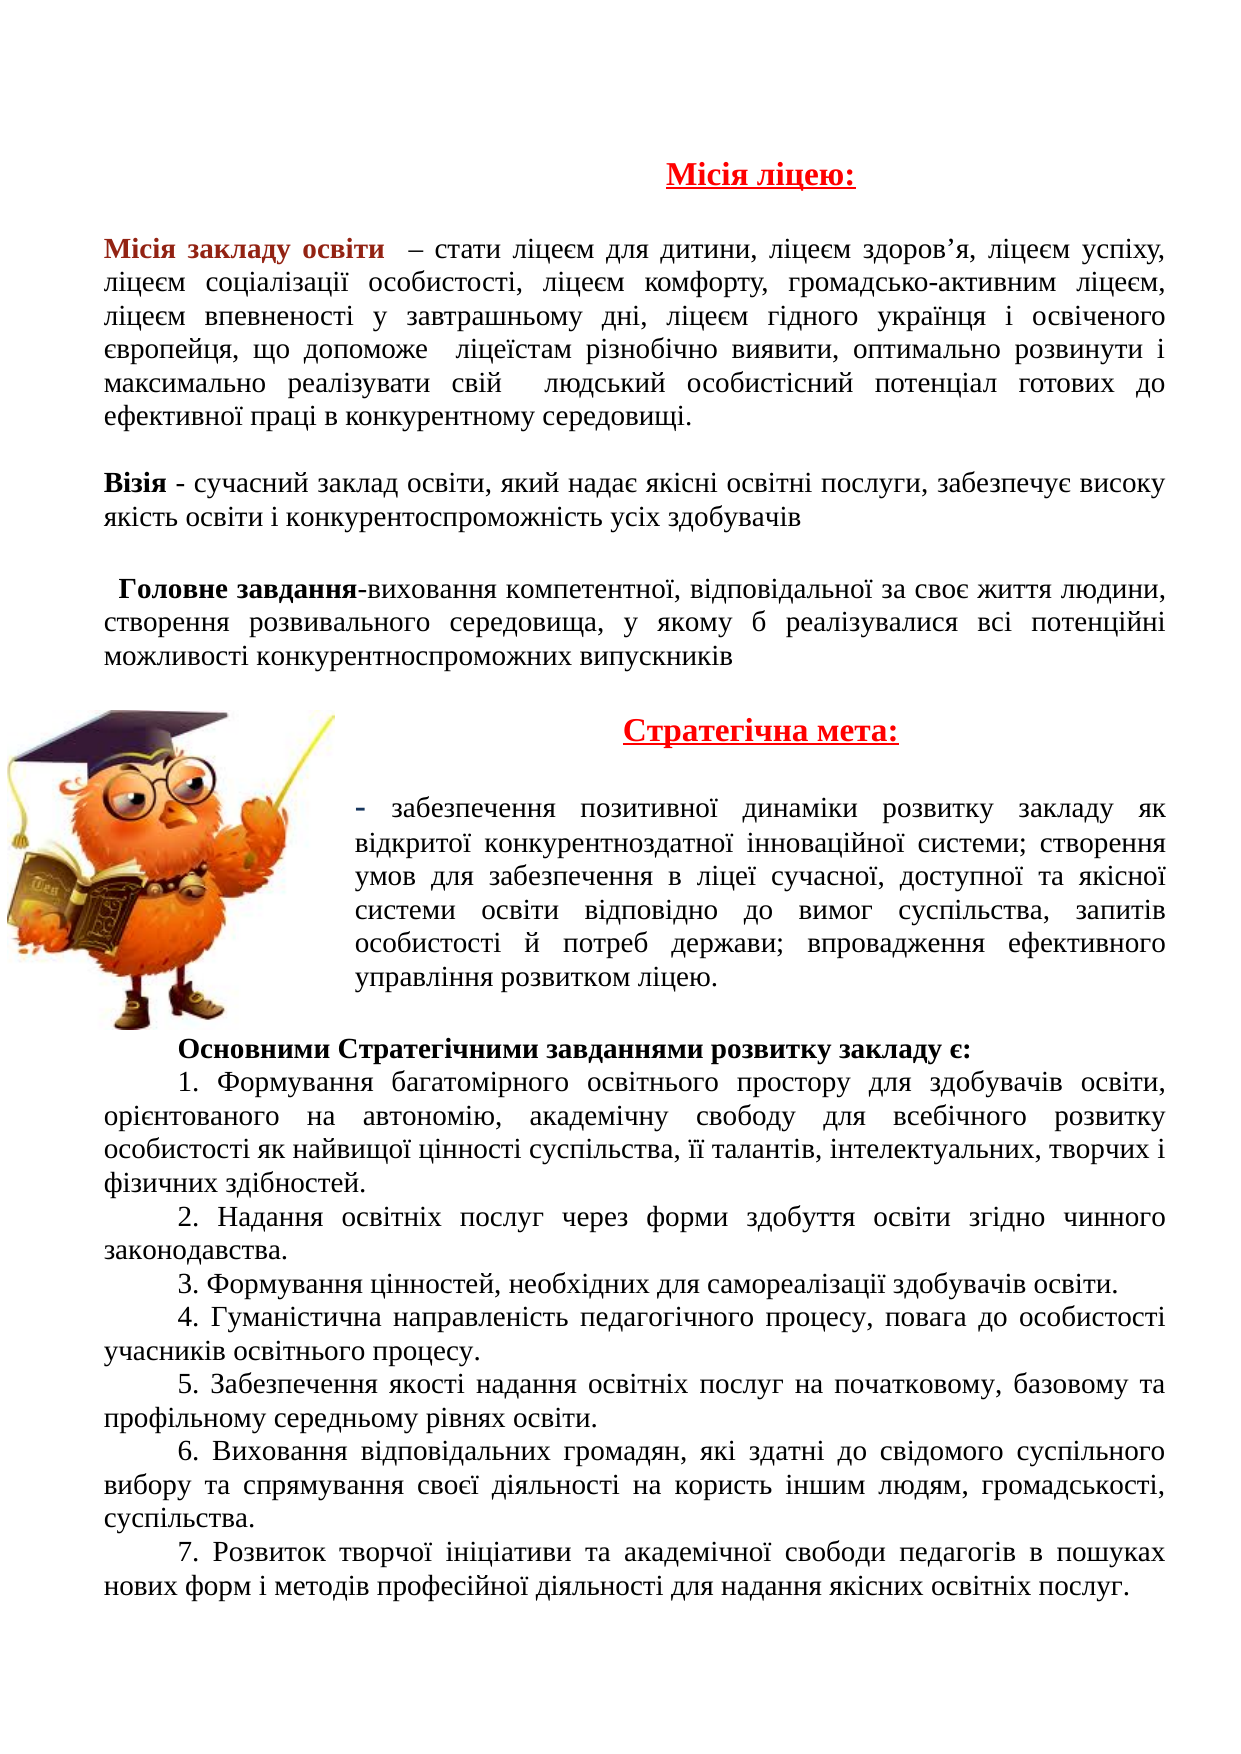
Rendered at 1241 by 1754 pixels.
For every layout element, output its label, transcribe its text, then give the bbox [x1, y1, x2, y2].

text 6. Виховання відповідальних громадян, які здатні до свідомого суспільного вибору та спрямування своєї діяльності на користь іншим людям, громадськості, суспільства. [103, 1433, 1167, 1534]
text Візія - сучасний заклад освіти, який надає якісні освітні послуги, забезпечує високу якість освіти і конкурентоспроможність усіх здобувачів [103, 466, 1167, 533]
text Місія ліцею: [354, 154, 1167, 192]
text 3. Формування цінностей, необхідних для самореалізації здобувачів освіти. [103, 1266, 1167, 1299]
text 1. Формування багатомірного освітнього простору для здобувачів освіти, орієнтованого на автономію, академічну свободу для всебічного розвитку особистості як найвищої цінності суспільства, її талантів, інтелектуальних, творчих і фізичних здібностей. [103, 1064, 1167, 1199]
text Місія закладу освіти – стати ліцеєм для дитини, ліцеєм здоров’я, ліцеєм успіху, ліцеєм соціалізації особистості, ліцеєм комфорту, громадсько-активним ліцеєм, ліцеєм впевненості у завтрашньому дні, ліцеєм гідного українця і освіченого європейця, що допоможе ліцеїстам різнобічно виявити, оптимально розвинути і максимально реалізувати свій людський особистісний потенціал готових до ефективної праці в конкурентному середовищі. [103, 231, 1167, 432]
text 2. Надання освітніх послуг через форми здобуття освіти згідно чинного законодавства. [103, 1199, 1167, 1266]
text 5. Забезпечення якості надання освітніх послуг на початковому, базовому та профільному середньому рівнях освіти. [103, 1366, 1167, 1433]
text Стратегічна мета: [354, 710, 1167, 748]
text 7. Розвиток творчої ініціативи та академічної свободи педагогів в пошуках нових форм і методів професійної діяльності для надання якісних освітніх послуг. [103, 1534, 1167, 1601]
text Основними Стратегічними завданнями розвитку закладу є: [103, 1031, 1167, 1064]
text 4. Гуманістична направленість педагогічного процесу, повага до особистості учасників освітнього процесу. [103, 1299, 1167, 1366]
picture [7, 710, 335, 1030]
text - забезпечення позитивної динаміки розвитку закладу як відкритої конкурентноздатної інноваційної системи; створення умов для забезпечення в ліцеї сучасної, доступної та якісної системи освіти відповідно до вимог суспільства, запитів особистості й потреб держави; впровадження ефективного управління розвитком ліцею. [354, 787, 1167, 993]
text Головне завдання-виховання компетентної, відповідальної за своє життя людини, створення розвивального середовища, у якому б реалізувалися всі потенційні можливості конкурентноспроможних випускників [103, 571, 1167, 672]
